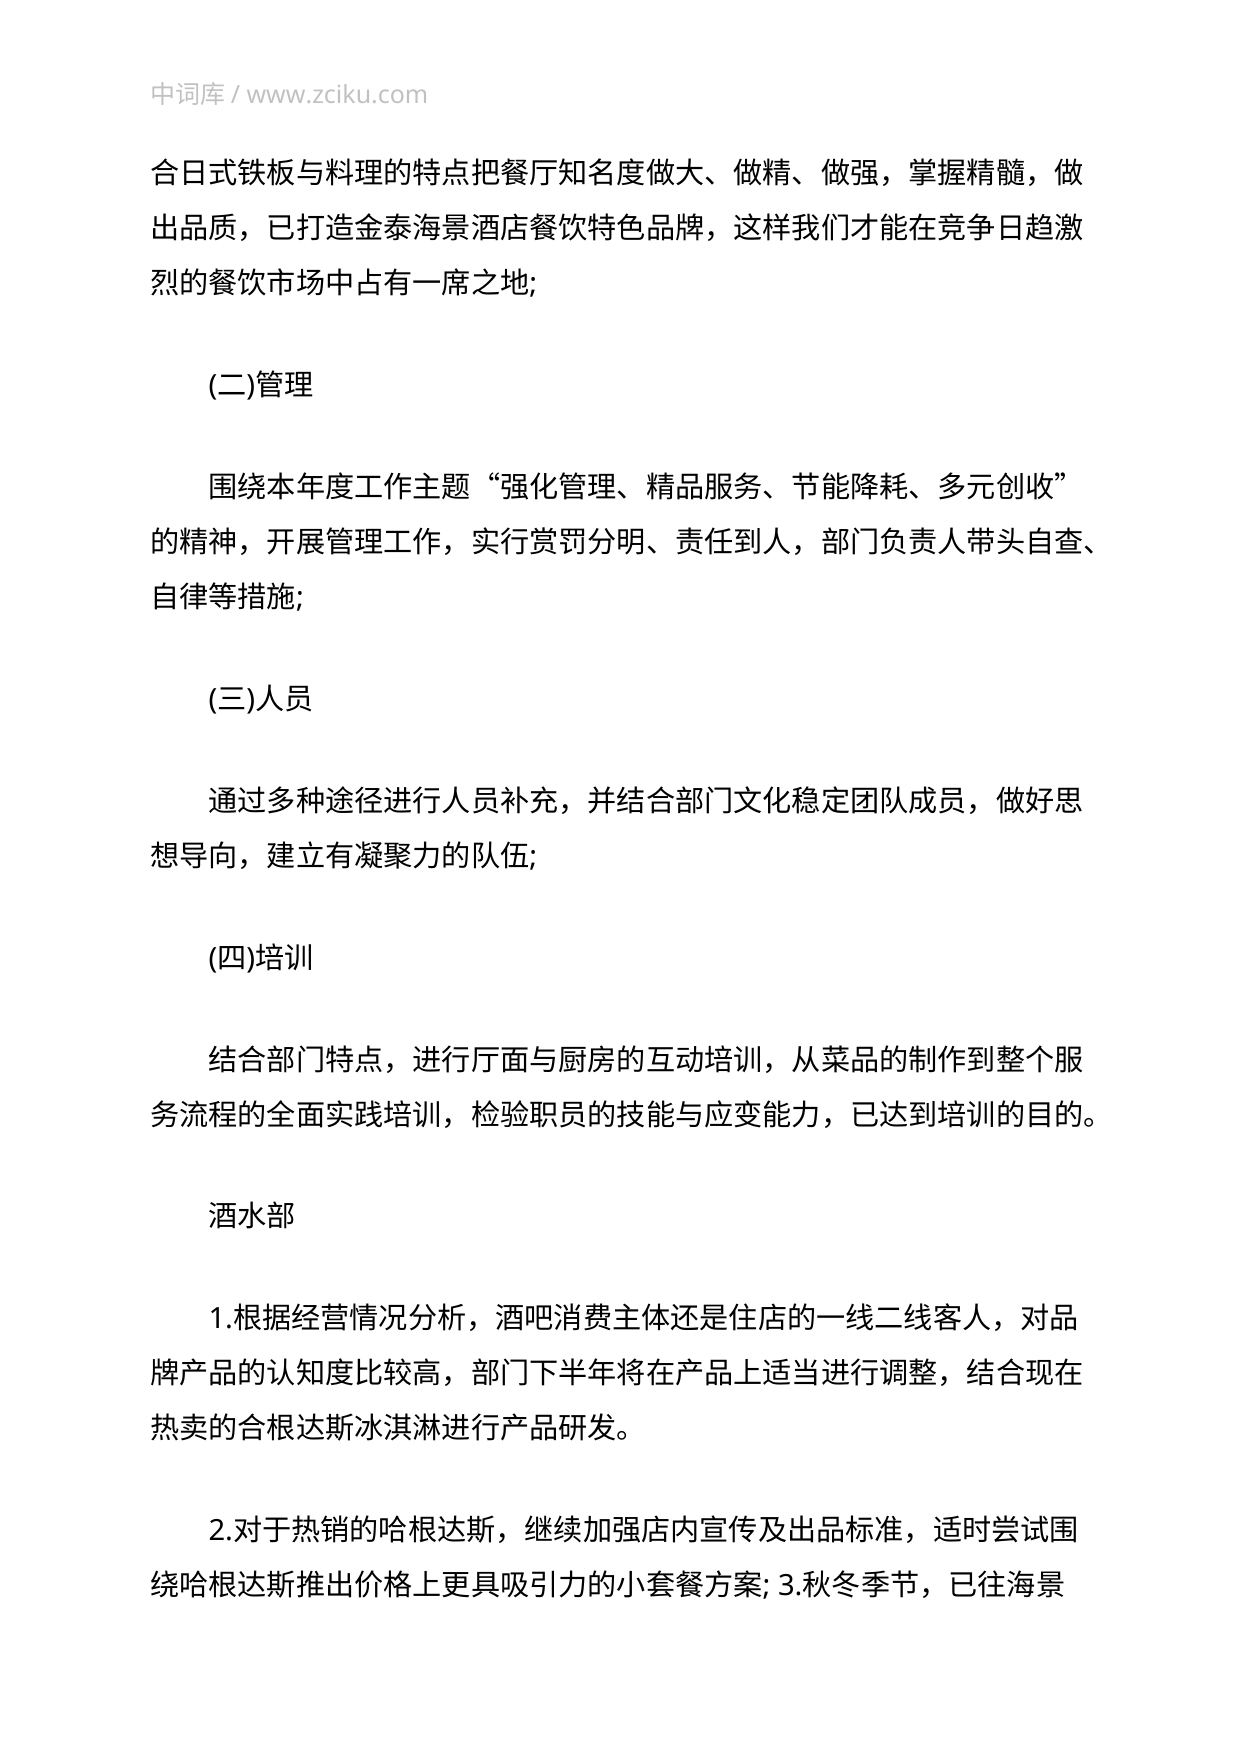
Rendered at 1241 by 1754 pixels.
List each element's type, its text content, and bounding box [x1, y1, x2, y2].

text 酒水部 [150, 1193, 1090, 1235]
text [150, 1506, 1090, 1604]
text 结合部门特点，进行厅面与厨房的互动培训，从菜品的制作到整个服务流程的全面实践培训，检验职员的技能与应变能力，已达到培训的目的。 [150, 1036, 1090, 1133]
text 1.根据经营情况分析，酒吧消费主体还是住店的一线二线客人，对品牌产品的认知度比较高，部门下半年将在产品上适当进行调整，结合现在热卖的合根达斯冰淇淋进行产品研发。 [150, 1295, 1090, 1447]
text (三)人员 [150, 676, 1090, 718]
text 通过多种途径进行人员补充，并结合部门文化稳定团队成员，做好思想导向，建立有凝聚力的队伍; [150, 777, 1090, 875]
text (四)培训 [150, 934, 1090, 977]
text 围绕本年度工作主题“强化管理、精品服务、节能降耗、多元创收”的精神，开展管理工作，实行赏罚分明、责任到人，部门负责人带头自查、自律等措施; [150, 464, 1090, 616]
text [150, 150, 1090, 302]
text (二)管理 [150, 362, 1090, 404]
